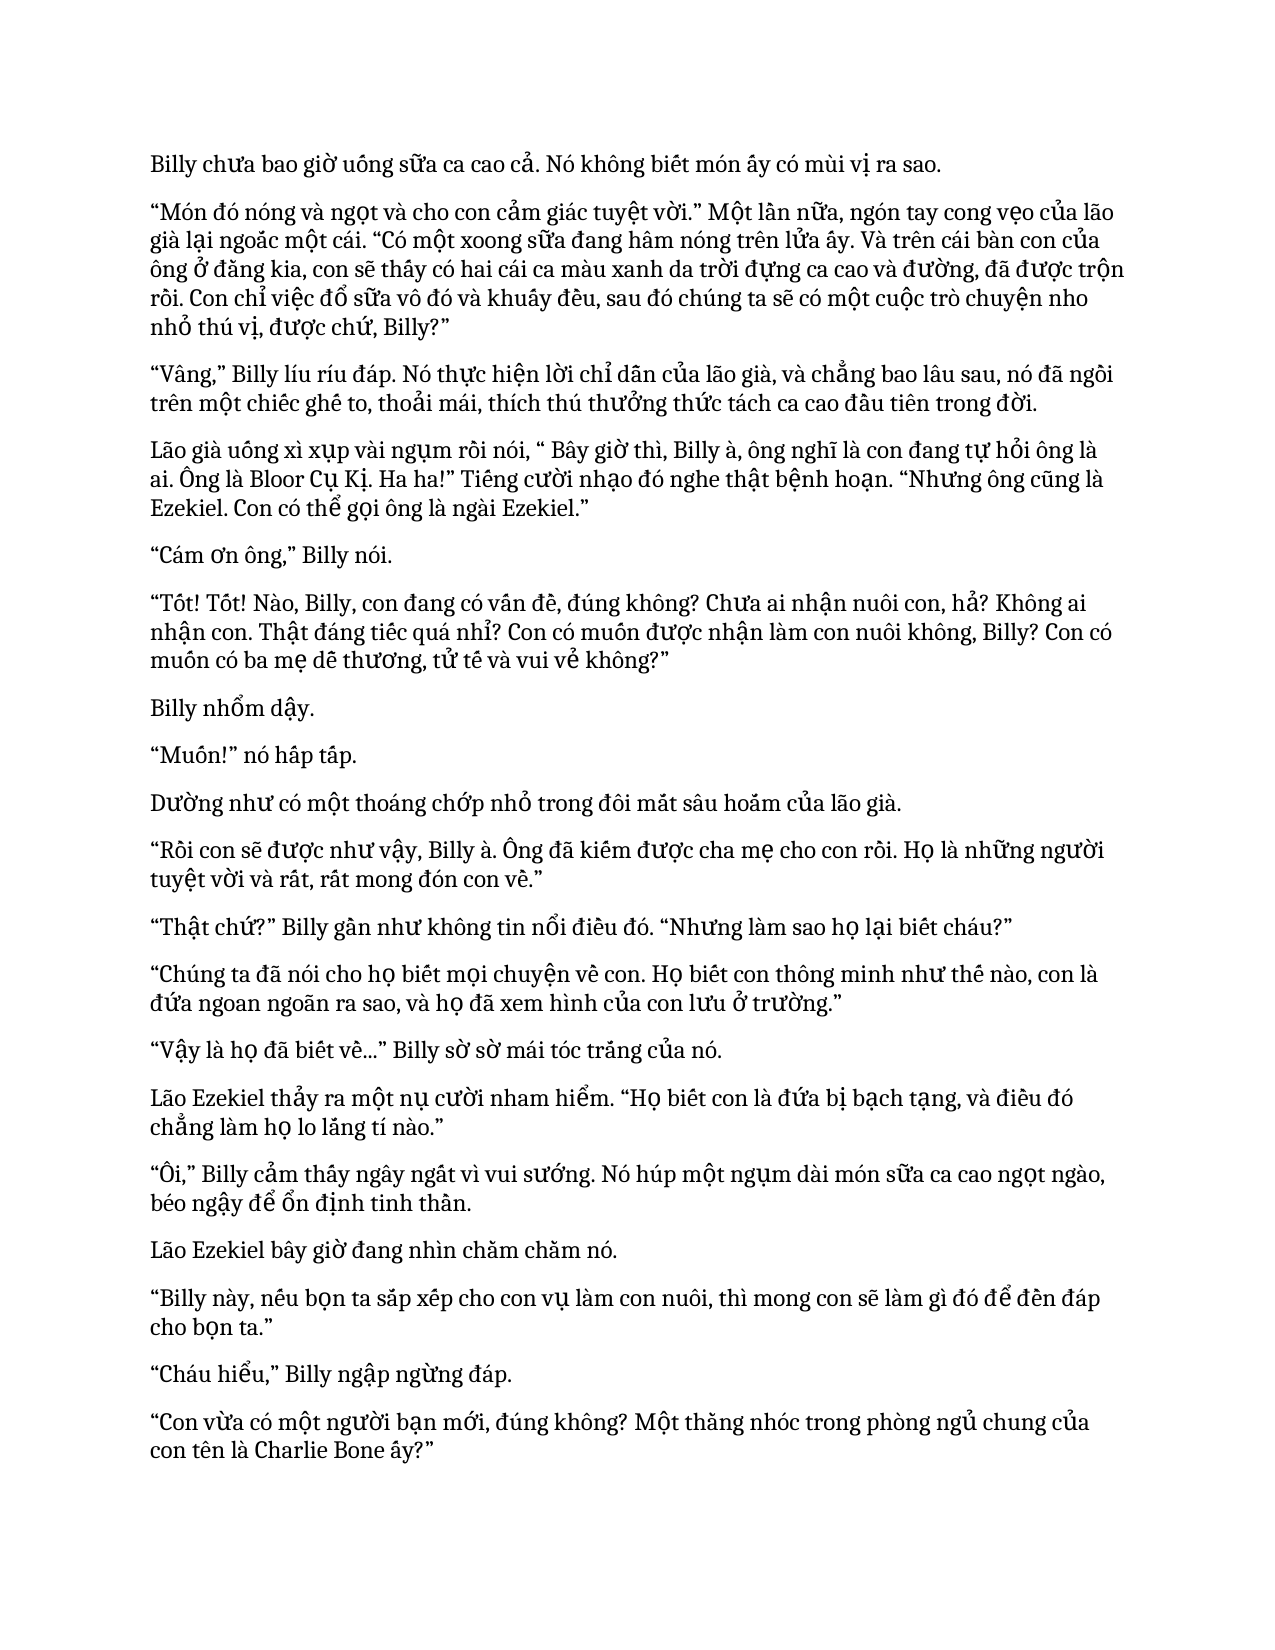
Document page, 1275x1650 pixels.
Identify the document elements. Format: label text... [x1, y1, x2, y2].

text Billy chưa bao giờ uống sữa ca cao cả. Nó không biết món ấy có mùi vị ra sao. [150, 150, 1125, 179]
text Billy nhổm dậy. [150, 694, 1125, 722]
text “Cám ơn ông,” Billy nói. [150, 541, 1125, 570]
text “Muốn!” nó hấp tấp. [150, 741, 1125, 770]
text “Món đó nóng và ngọt và cho con cảm giác tuyệt vời.” Một lần nữa, ngón tay cong vẹo của lão già lại ngoắc một cái. “Có một xoong sữa đang hâm nóng trên lửa ấy. Và trên cái bàn con của ông ở đằng kia, con sẽ thấy có hai cái ca màu xanh da trời đựng ca cao và đường, đã được trộn rồi. Con chỉ việc đổ sữa vô đó và khuấy đều, sau đó chúng ta sẽ có một cuộc trò chuyện nho nhỏ thú vị, được chứ, Billy?” [150, 197, 1125, 341]
text Lão Ezekiel bây giờ đang nhìn chằm chằm nó. [150, 1236, 1125, 1265]
text “Billy này, nếu bọn ta sắp xếp cho con vụ làm con nuôi, thì mong con sẽ làm gì đó để đền đáp cho bọn ta.” [150, 1284, 1125, 1341]
text “Con vừa có một người bạn mới, đúng không? Một thằng nhóc trong phòng ngủ chung của con tên là Charlie Bone ấy?” [150, 1407, 1125, 1465]
text Lão già uống xì xụp vài ngụm rồi nói, “ Bây giờ thì, Billy à, ông nghĩ là con đang tự hỏi ông là ai. Ông là Bloor Cụ Kị. Ha ha!” Tiếng cười nhạo đó nghe thật bệnh hoạn. “Nhưng ông cũng là Ezekiel. Con có thể gọi ông là ngài Ezekiel.” [150, 436, 1125, 522]
text “Thật chứ?” Billy gần như không tin nổi điều đó. “Nhưng làm sao họ lại biết cháu?” [150, 912, 1125, 941]
text “Vậy là họ đã biết về...” Billy sờ sờ mái tóc trắng của nó. [150, 1036, 1125, 1065]
text Lão Ezekiel thảy ra một nụ cười nham hiểm. “Họ biết con là đứa bị bạch tạng, và điều đó chẳng làm họ lo lắng tí nào.” [150, 1084, 1125, 1141]
text “Tốt! Tốt! Nào, Billy, con đang có vấn đề, đúng không? Chưa ai nhận nuôi con, hả? Không ai nhận con. Thật đáng tiếc quá nhỉ? Con có muốn được nhận làm con nuôi không, Billy? Con có muốn có ba mẹ dễ thương, tử tế và vui vẻ không?” [150, 589, 1125, 675]
text Dường như có một thoáng chớp nhỏ trong đôi mắt sâu hoắm của lão già. [150, 789, 1125, 817]
text “Chúng ta đã nói cho họ biết mọi chuyện về con. Họ biết con thông minh như thế nào, con là đứa ngoan ngoãn ra sao, và họ đã xem hình của con lưu ở trường.” [150, 960, 1125, 1017]
text “Vâng,” Billy líu ríu đáp. Nó thực hiện lời chỉ dẫn của lão già, và chẳng bao lâu sau, nó đã ngồi trên một chiếc ghế to, thoải mái, thích thú thưởng thức tách ca cao đầu tiên trong đời. [150, 360, 1125, 417]
text “Cháu hiểu,” Billy ngập ngừng đáp. [150, 1360, 1125, 1389]
text “Ôi,” Billy cảm thấy ngây ngất vì vui sướng. Nó húp một ngụm dài món sữa ca cao ngọt ngào, béo ngậy để ổn định tinh thần. [150, 1160, 1125, 1217]
text “Rồi con sẽ được như vậy, Billy à. Ông đã kiếm được cha mẹ cho con rồi. Họ là những người tuyệt vời và rất, rất mong đón con về.” [150, 836, 1125, 894]
